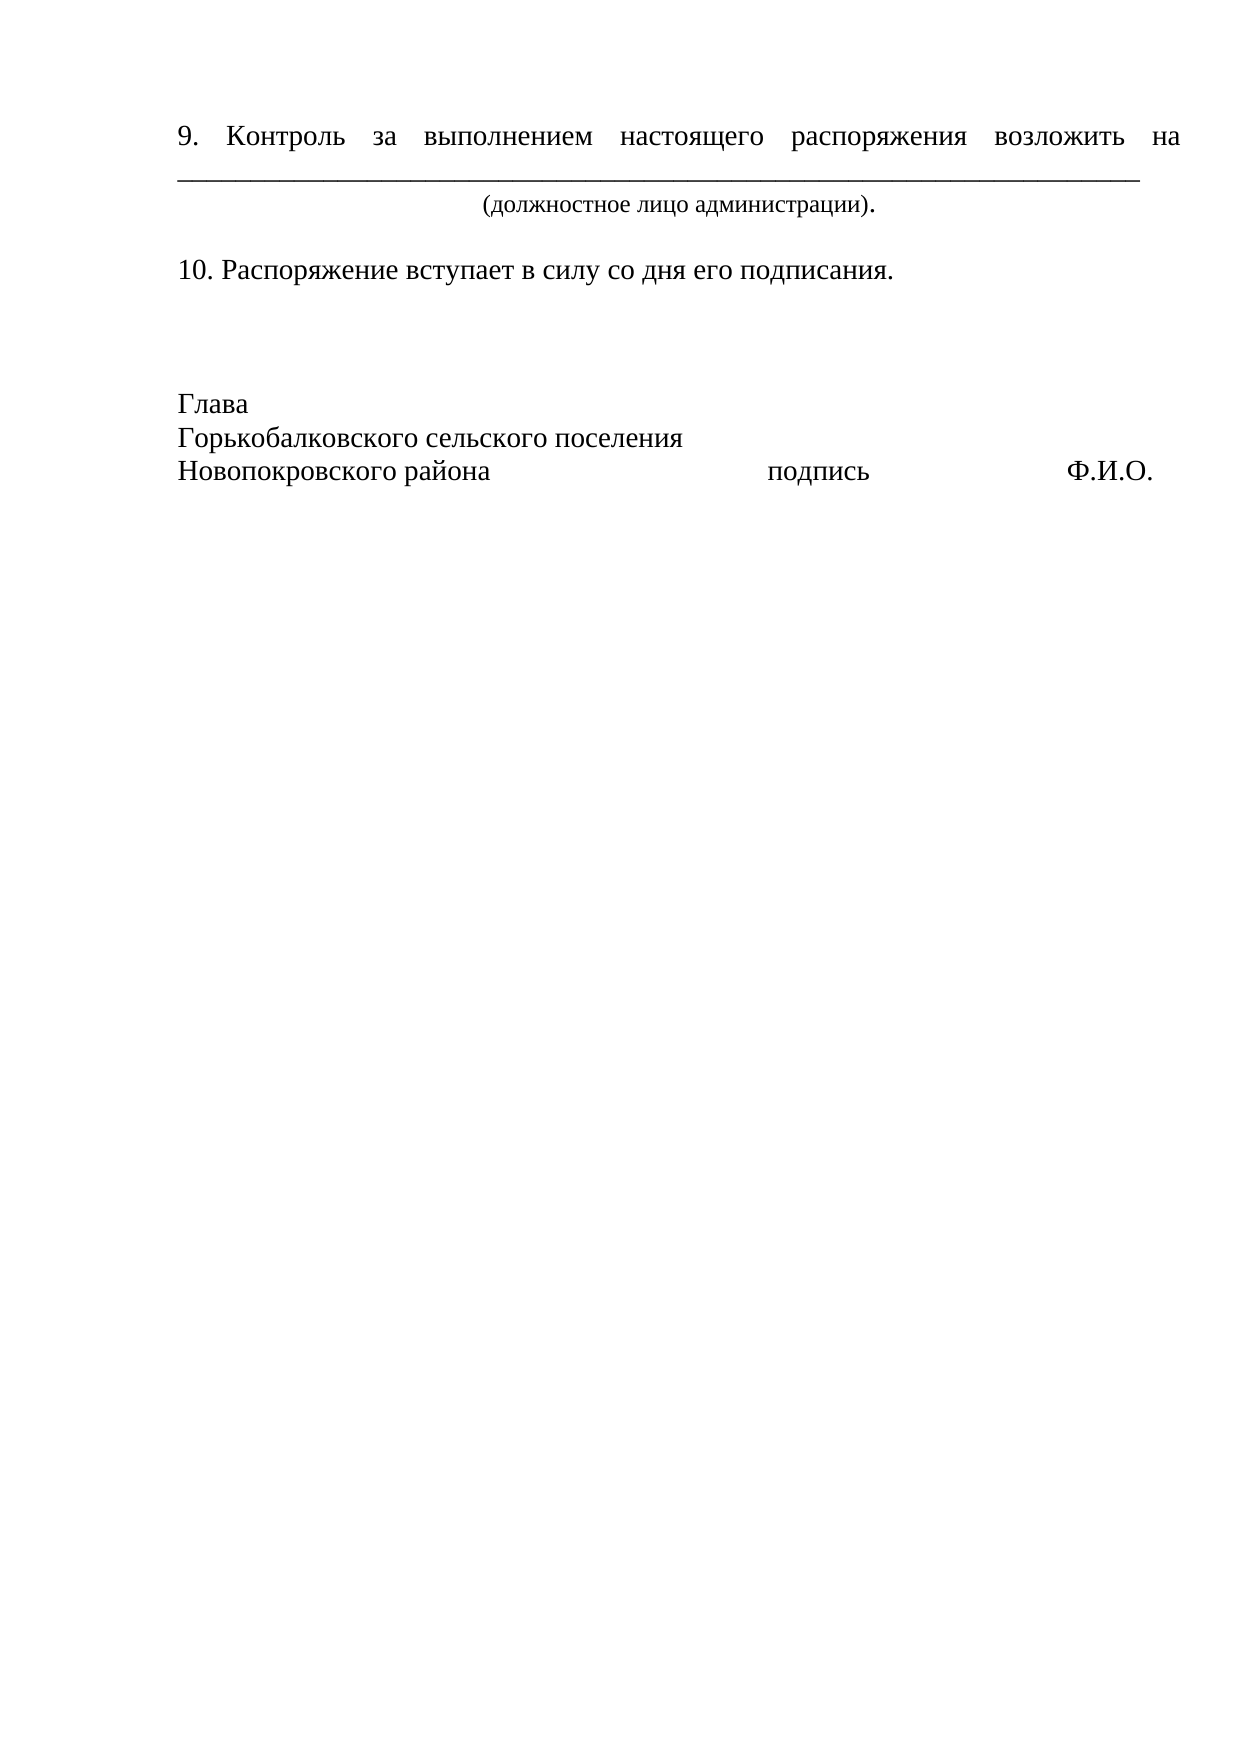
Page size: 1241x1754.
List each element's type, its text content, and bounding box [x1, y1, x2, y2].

text Горькобалковского сельского поселения [177, 420, 1181, 453]
text Глава [177, 386, 1181, 420]
text 10. Распоряжение вступает в силу со дня его подписания. [177, 252, 1181, 286]
text (должностное лицо администрации). [177, 185, 1181, 219]
text Новопокровского района подпись Ф.И.О. [177, 453, 1181, 487]
text 9. Контроль за выполнением настоящего распоряжения возложить на __________________________________________________________________ [177, 118, 1181, 185]
